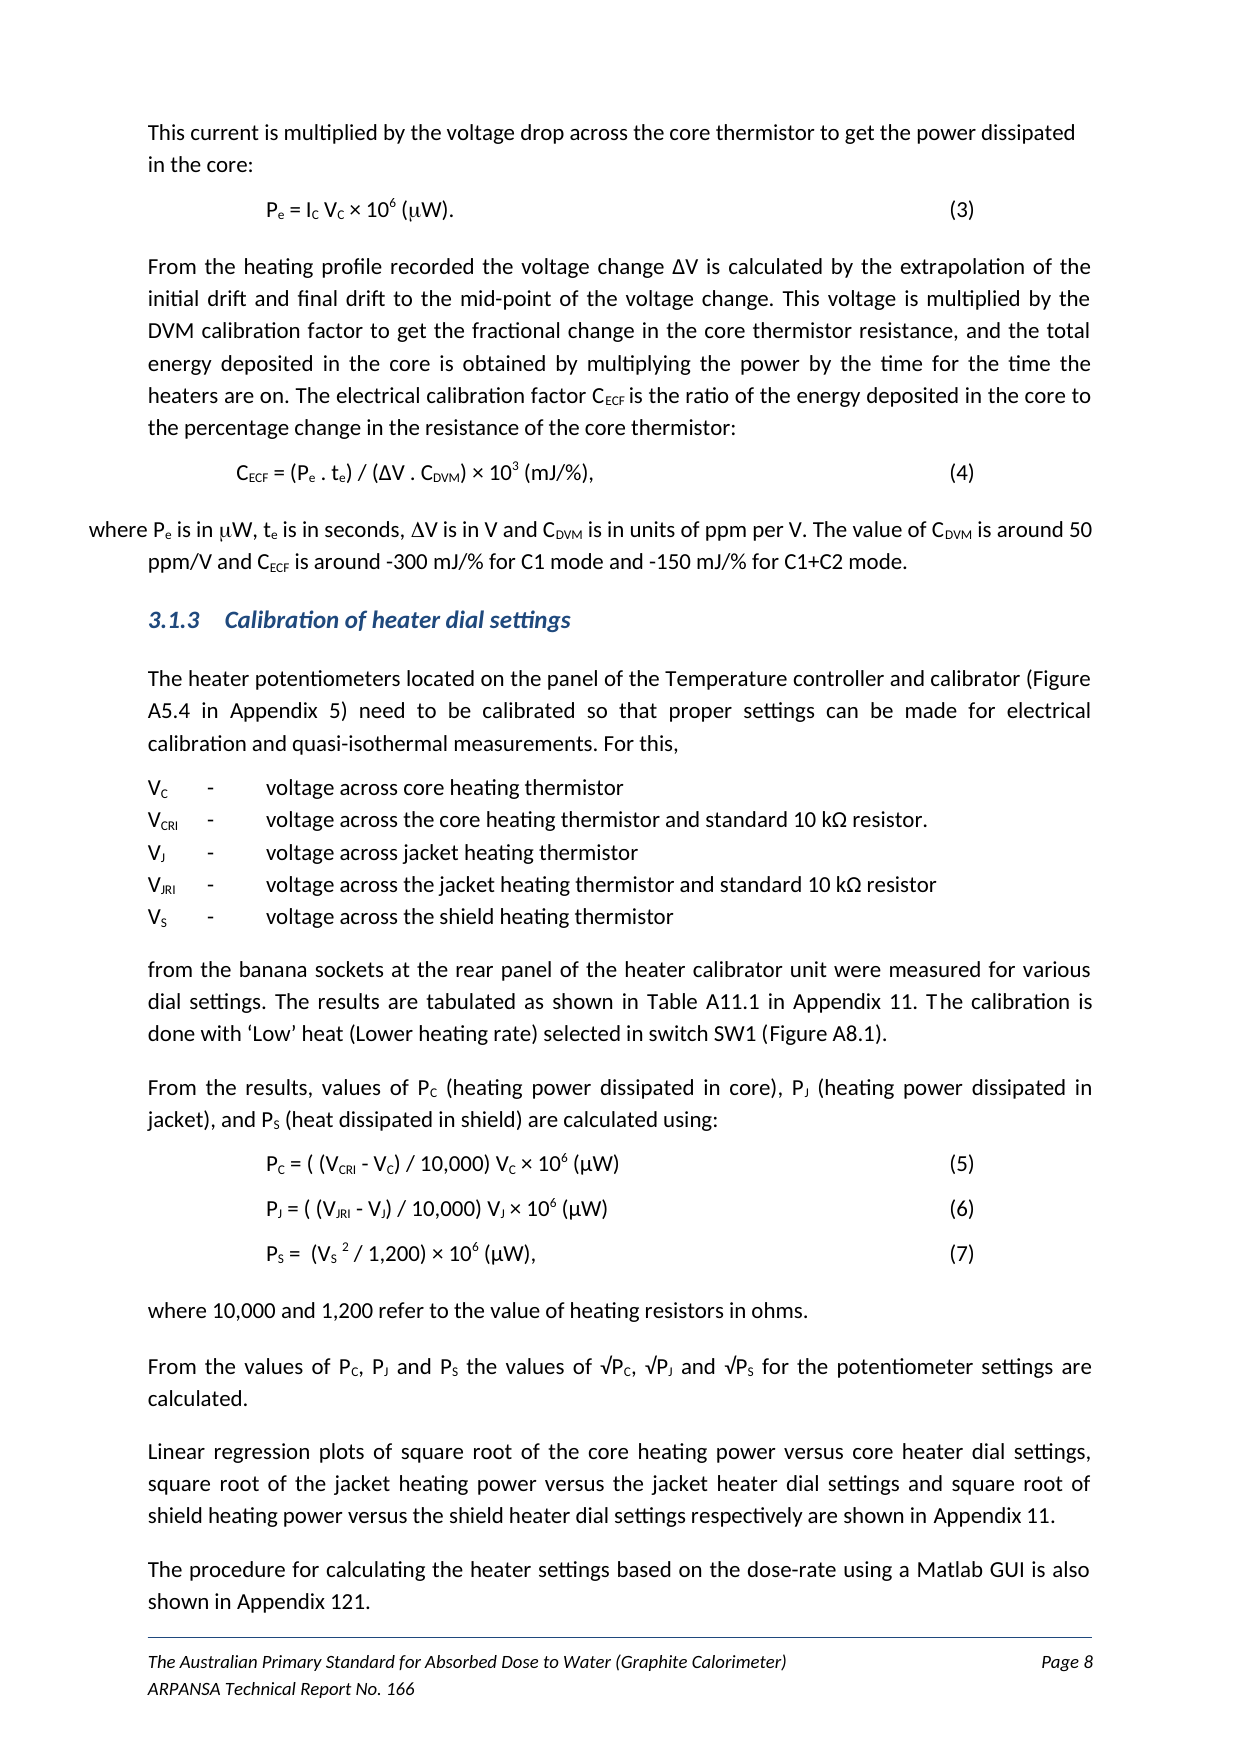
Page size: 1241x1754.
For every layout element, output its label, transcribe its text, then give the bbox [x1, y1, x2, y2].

text The procedure for calculating the heater settings based on the dose-rate using a Matlab GUI is also shown in Appendix 121. [148, 1555, 1092, 1615]
subtitle Calibration of heater dial settings [148, 604, 1092, 635]
text CECF = (Pe . te) / (ΔV . CDVM) × 103 (mJ/%), (4) [236, 458, 1092, 486]
text From the results, values of PC (heating power dissipated in core), PJ (heating power dissipated in jacket), and PS (heat dissipated in shield) are calculated using: [148, 1073, 1092, 1133]
text VJ - voltage across jacket heating thermistor [148, 838, 1092, 866]
text VS - voltage across the shield heating thermistor [148, 902, 1092, 930]
text VCRI - voltage across the core heating thermistor and standard 10 kΩ resistor. [148, 806, 1092, 834]
text PS = (VS 2 / 1,200) × 106 (µW), (7) [266, 1239, 1092, 1267]
text PC = ( (VCRI - VC) / 10,000) VC × 106 (µW) (5) [266, 1149, 1092, 1177]
text where Pe is in W, te is in seconds, V is in V and CDVM is in units of ppm per V. The value of CDVM is around 50 ppm/V and CECF is around -300 mJ/% for C1 mode and -150 mJ/% for C1+C2 mode. [88, 515, 1092, 575]
text The heater potentiometers located on the panel of the Temperature controller and calibrator (Figure A5.4 in Appendix 5) need to be calibrated so that proper settings can be made for electrical calibration and quasi-isothermal measurements. For this, [148, 664, 1092, 757]
text PJ = ( (VJRI - VJ) / 10,000) VJ × 106 (µW) (6) [266, 1194, 1092, 1222]
text Pe = IC VC × 106 (W). (3) [266, 195, 1092, 223]
text From the values of PC, PJ and PS the values of √PC, √PJ and √PS for the potentiometer settings are calculated. [148, 1352, 1092, 1412]
text Linear regression plots of square root of the core heating power versus core heater dial settings, square root of the jacket heating power versus the jacket heater dial settings and square root of shield heating power versus the shield heater dial settings respectively are shown in Appendix 11. [148, 1437, 1092, 1530]
text where 10,000 and 1,200 refer to the value of heating resistors in ohms. [148, 1296, 1092, 1324]
text From the heating profile recorded the voltage change ΔV is calculated by the extrapolation of the initial drift and final drift to the mid-point of the voltage change. This voltage is multiplied by the DVM calibration factor to get the fractional change in the core thermistor resistance, and the total energy deposited in the core is obtained by multiplying the power by the time for the time the heaters are on. The electrical calibration factor CECF is the ratio of the energy deposited in the core to the percentage change in the resistance of the core thermistor: [148, 252, 1092, 441]
text from the banana sockets at the rear panel of the heater calibrator unit were measured for various dial settings. The results are tabulated as shown in Table A11.1 in Appendix 11. The calibration is done with ‘Low’ heat (Lower heating rate) selected in switch SW1 (Figure A8.1). [148, 955, 1092, 1048]
text VJRI - voltage across the jacket heating thermistor and standard 10 kΩ resistor [148, 870, 1092, 898]
text This current is multiplied by the voltage drop across the core thermistor to get the power dissipated in the core: [148, 118, 1092, 178]
text VC - voltage across core heating thermistor [148, 773, 1092, 801]
